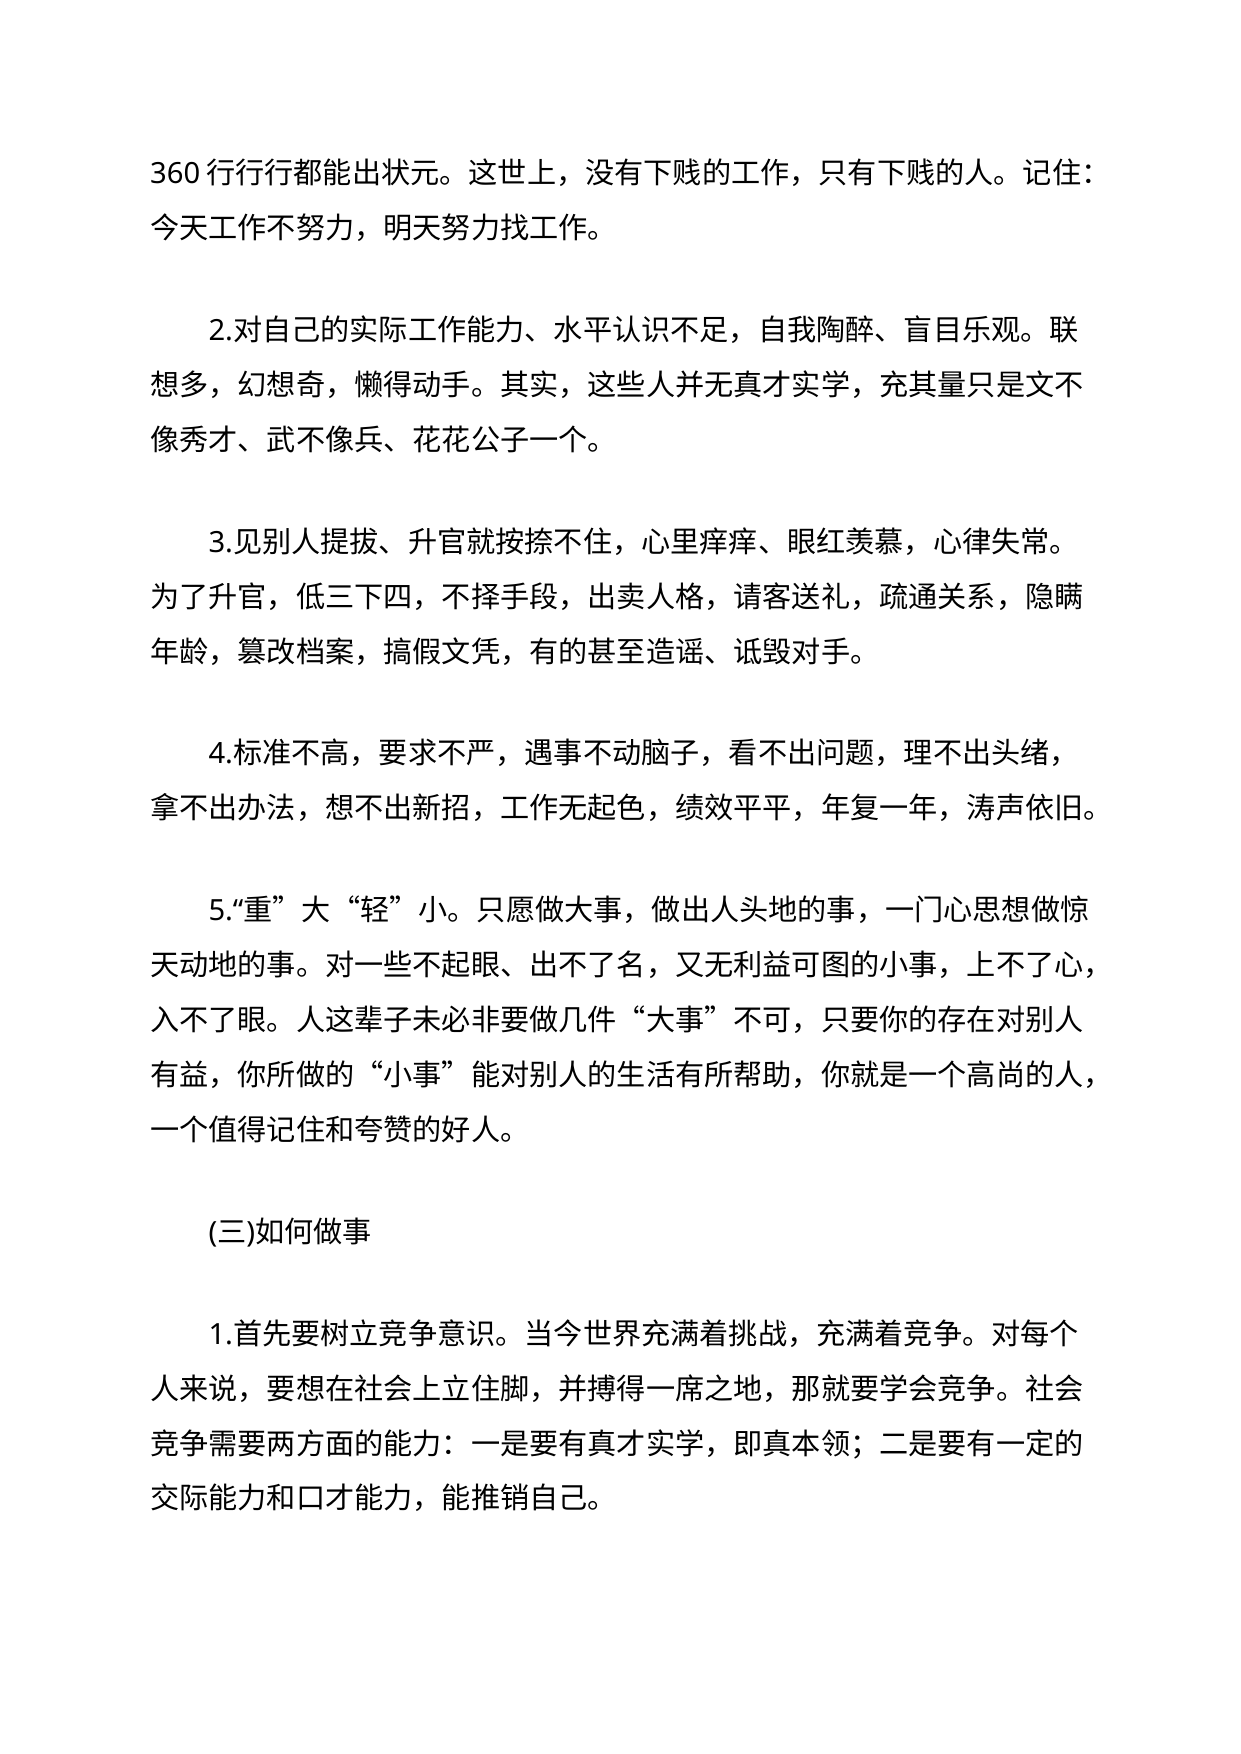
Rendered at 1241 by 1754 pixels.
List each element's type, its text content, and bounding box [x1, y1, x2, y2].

text 3.见别人提拔、升官就按捺不住，心里痒痒、眼红羡慕，心律失常。为了升官，低三下四，不择手段，出卖人格，请客送礼，疏通关系，隐瞒年龄，篡改档案，搞假文凭，有的甚至造谣、诋毁对手。 [150, 518, 1090, 671]
text (三)如何做事 [150, 1208, 1090, 1251]
text 5.“重”大“轻”小。只愿做大事，做出人头地的事，一门心思想做惊天动地的事。对一些不起眼、出不了名，又无利益可图的小事，上不了心，入不了眼。人这辈子未必非要做几件“大事”不可，只要你的存在对别人有益，你所做的“小事”能对别人的生活有所帮助，你就是一个高尚的人，一个值得记住和夸赞的好人。 [150, 887, 1090, 1149]
text 4.标准不高，要求不严，遇事不动脑子，看不出问题，理不出头绪，拿不出办法，想不出新招，工作无起色，绩效平平，年复一年，涛声依旧。 [150, 730, 1090, 827]
text 1.首先要树立竞争意识。当今世界充满着挑战，充满着竞争。对每个人来说，要想在社会上立住脚，并搏得一席之地，那就要学会竞争。社会竞争需要两方面的能力：一是要有真才实学，即真本领；二是要有一定的交际能力和口才能力，能推销自己。 [150, 1310, 1090, 1517]
text 2.对自己的实际工作能力、水平认识不足，自我陶醉、盲目乐观。联想多，幻想奇，懒得动手。其实，这些人并无真才实学，充其量只是文不像秀才、武不像兵、花花公子一个。 [150, 307, 1090, 459]
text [150, 150, 1090, 247]
